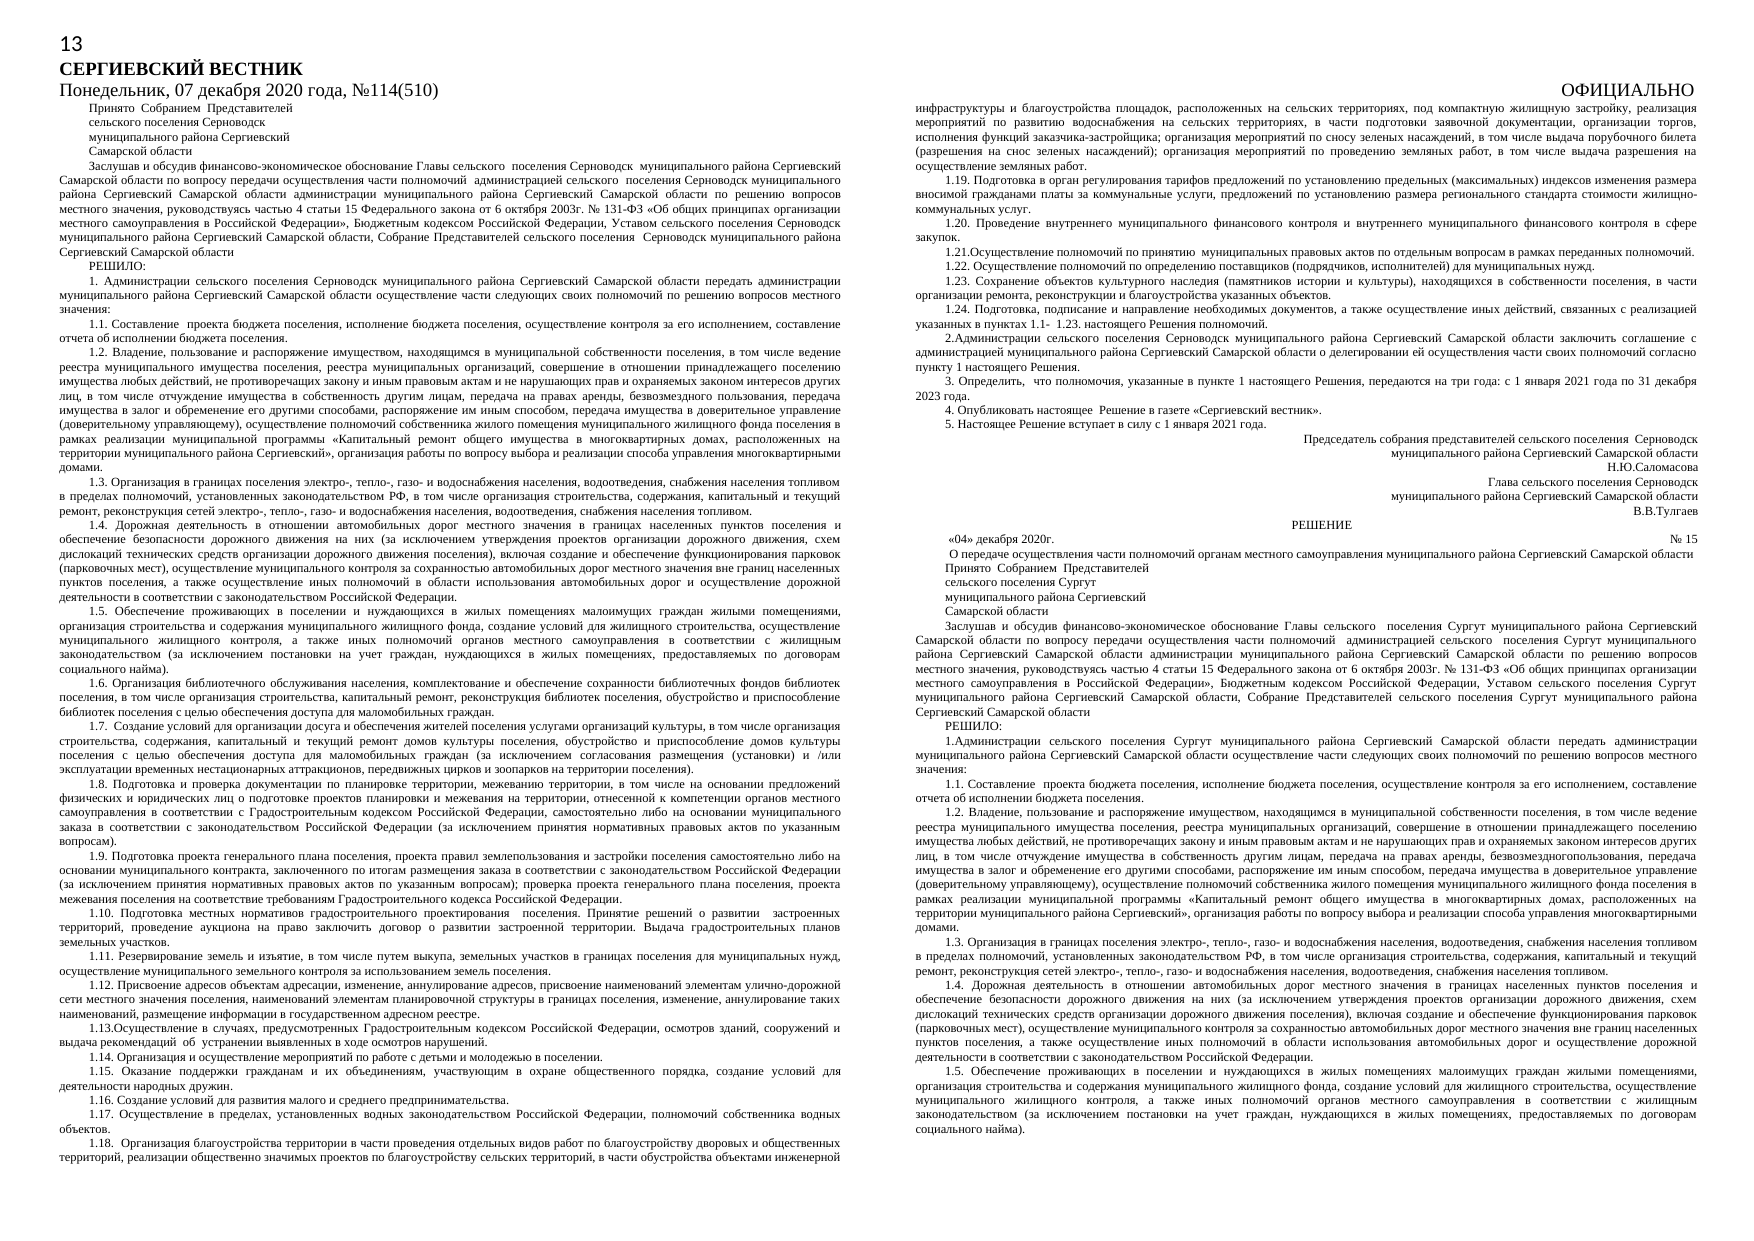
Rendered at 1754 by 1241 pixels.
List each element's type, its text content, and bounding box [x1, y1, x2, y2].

text РЕШИЛО: [59, 259, 842, 273]
text 1.5. Обеспечение проживающих в поселении и нуждающихся в жилых помещениях малоимущих граждан жилыми помещениями, организация строительства и содержания муниципального жилищного фонда, создание условий для жилищного строительства, осуществление муниципального жилищного контроля, а также иных полномочий органов местного самоуправления в соответствии с жилищным законодательством (за исключением постановки на учет граждан, нуждающихся в жилых помещениях, предоставляемых по договорам социального найма). [915, 1064, 1698, 1136]
text Самарской области [59, 144, 842, 158]
text 1.8. Подготовка и проверка документации по планировке территории, межеванию территории, в том числе на основании предложений физических и юридических лиц о подготовке проектов планировки и межевания на территории, отнесенной к компетенции органов местного самоуправления в соответствии с Градостроительным кодексом Российской Федерации, самостоятельно либо на основании муниципального заказа в соответствии с законодательством Российской Федерации (за исключением принятия нормативных правовых актов по указанным вопросам). [59, 776, 842, 848]
text 1.12. Присвоение адресов объектам адресации, изменение, аннулирование адресов, присвоение наименований элементам улично-дорожной сети местного значения поселения, наименований элементам планировочной структуры в границах поселения, изменение, аннулирование таких наименований, размещение информации в государственном адресном реестре. [59, 978, 842, 1021]
text 4. Опубликовать настоящее Решение в газете «Сергиевский вестник». [915, 403, 1698, 417]
text сельского поселения Серноводск [59, 115, 842, 129]
text 1.17. Осуществление в пределах, установленных водных законодательством Российской Федерации, полномочий собственника водных объектов. [59, 1107, 842, 1136]
text Заслушав и обсудив финансово-экономическое обоснование Главы сельского поселения Серноводск муниципального района Сергиевский Самарской области по вопросу передачи осуществления части полномочий администрацией сельского поселения Серноводск муниципального района Сергиевский Самарской области администрации муниципального района Сергиевский Самарской области по решению вопросов местного значения, руководствуясь частью 4 статьи 15 Федерального закона от 6 октября 2003г. № 131-ФЗ «Об общих принципах организации местного самоуправления в Российской Федерации», Бюджетным кодексом Российской Федерации, Уставом сельского поселения Серноводск муниципального района Сергиевский Самарской области, Собрание Представителей сельского поселения Серноводск муниципального района Сергиевский Самарской области [59, 158, 842, 259]
text 1.14. Организация и осуществление мероприятий по работе с детьми и молодежью в поселении. [59, 1049, 842, 1064]
text 1.5. Обеспечение проживающих в поселении и нуждающихся в жилых помещениях малоимущих граждан жилыми помещениями, организация строительства и содержания муниципального жилищного фонда, создание условий для жилищного строительства, осуществление муниципального жилищного контроля, а также иных полномочий органов местного самоуправления в соответствии с жилищным законодательством (за исключением постановки на учет граждан, нуждающихся в жилых помещениях, предоставляемых по договорам социального найма). [59, 604, 842, 676]
text О передаче осуществления части полномочий органам местного самоуправления муниципального района Сергиевский Самарской области [915, 546, 1698, 561]
text РЕШИЛО: [915, 719, 1698, 733]
text муниципального района Сергиевский Самарской области [915, 446, 1698, 460]
text Глава сельского поселения Серноводск [915, 474, 1698, 489]
text муниципального района Сергиевский [59, 129, 842, 144]
text 1.22. Осуществление полномочий по определению поставщиков (подрядчиков, исполнителей) для муниципальных нужд. [915, 259, 1698, 273]
text 1.Администрации сельского поселения Сургут муниципального района Сергиевский Самарской области передать администрации муниципального района Сергиевский Самарской области осуществление части следующих своих полномочий по решению вопросов местного значения: [915, 733, 1698, 776]
text муниципального района Сергиевский [915, 589, 1698, 604]
text 1.11. Резервирование земель и изъятие, в том числе путем выкупа, земельных участков в границах поселения для муниципальных нужд, осуществление муниципального земельного контроля за использованием земель поселения. [59, 949, 842, 978]
text В.В.Тулгаев [915, 503, 1698, 518]
text 1.7. Создание условий для организации досуга и обеспечения жителей поселения услугами организаций культуры, в том числе организация строительства, содержания, капитальный и текущий ремонт домов культуры поселения, обустройство и приспособление домов культуры поселения с целью обеспечения доступа для маломобильных граждан (за исключением согласования размещения (установки) и /или эксплуатации временных нестационарных аттракционов, передвижных цирков и зоопарков на территории поселения). [59, 719, 842, 776]
text 1.6. Организация библиотечного обслуживания населения, комплектование и обеспечение сохранности библиотечных фондов библиотек поселения, в том числе организация строительства, капитальный ремонт, реконструкция библиотек поселения, обустройство и приспособление библиотек поселения с целью обеспечения доступа для маломобильных граждан. [59, 676, 842, 719]
text 1. Администрации сельского поселения Серноводск муниципального района Сергиевский Самарской области передать администрации муниципального района Сергиевский Самарской области осуществление части следующих своих полномочий по решению вопросов местного значения: [59, 273, 842, 316]
text 1.18. Организация благоустройства территории в части проведения отдельных видов работ по благоустройству дворовых и общественных территорий, реализации общественно значимых проектов по благоустройству сельских территорий, в части обустройства объектами инженерной инфраструктуры и благоустройства площадок, расположенных на сельских территориях, под компактную жилищную застройку, реализация мероприятий по развитию водоснабжения на сельских территориях, в части подготовки заявочной документации, организации торгов, исполнения функций заказчика-застройщика; организация мероприятий по сносу зеленых насаждений, в том числе выдача порубочного билета (разрешения на снос зеленых насаждений); организация мероприятий по проведению земляных работ, в том числе выдача разрешения на осуществление земляных работ. [915, 101, 1698, 173]
text муниципального района Сергиевский Самарской области [915, 489, 1698, 503]
text Н.Ю.Саломасова [915, 460, 1698, 474]
text 2.Администрации сельского поселения Серноводск муниципального района Сергиевский Самарской области заключить соглашение с администрацией муниципального района Сергиевский Самарской области о делегировании ей осуществления части своих полномочий согласно пункту 1 настоящего Решения. [915, 331, 1698, 374]
text Заслушав и обсудив финансово-экономическое обоснование Главы сельского поселения Сургут муниципального района Сергиевский Самарской области по вопросу передачи осуществления части полномочий администрацией сельского поселения Сургут муниципального района Сергиевский Самарской области администрации муниципального района Сергиевский Самарской области по решению вопросов местного значения, руководствуясь частью 4 статьи 15 Федерального закона от 6 октября 2003г. № 131-ФЗ «Об общих принципах организации местного самоуправления в Российской Федерации», Бюджетным кодексом Российской Федерации, Уставом сельского поселения Сургут муниципального района Сергиевский Самарской области, Собрание Представителей сельского поселения Сургут муниципального района Сергиевский Самарской области [915, 618, 1698, 719]
text 1.16. Создание условий для развития малого и среднего предпринимательства. [59, 1093, 842, 1107]
text 1.4. Дорожная деятельность в отношении автомобильных дорог местного значения в границах населенных пунктов поселения и обеспечение безопасности дорожного движения на них (за исключением утверждения проектов организации дорожного движения, схем дислокаций технических средств организации дорожного движения поселения), включая создание и обеспечение функционирования парковок (парковочных мест), осуществление муниципального контроля за сохранностью автомобильных дорог местного значения вне границ населенных пунктов поселения, а также осуществление иных полномочий в области использования автомобильных дорог и осуществление дорожной деятельности в соответствии с законодательством Российской Федерации. [915, 978, 1698, 1064]
text Принято Собранием Представителей [915, 561, 1698, 575]
text 5. Настоящее Решение вступает в силу с 1 января 2021 года. [915, 417, 1698, 431]
text сельского поселения Сургут [915, 575, 1698, 589]
text 1.19. Подготовка в орган регулирования тарифов предложений по установлению предельных (максимальных) индексов изменения размера вносимой гражданами платы за коммунальные услуги, предложений по установлению размера регионального стандарта стоимости жилищно-коммунальных услуг. [915, 173, 1698, 216]
text 1.21.Осуществление полномочий по принятию муниципальных правовых актов по отдельным вопросам в рамках переданных полномочий. [915, 244, 1698, 259]
text 1.20. Проведение внутреннего муниципального финансового контроля и внутреннего муниципального финансового контроля в сфере закупок. [915, 216, 1698, 244]
text Принято Собранием Представителей [59, 101, 842, 115]
text 1.15. Оказание поддержки гражданам и их объединениям, участвующим в охране общественного порядка, создание условий для деятельности народных дружин. [59, 1064, 842, 1093]
text 1.4. Дорожная деятельность в отношении автомобильных дорог местного значения в границах населенных пунктов поселения и обеспечение безопасности дорожного движения на них (за исключением утверждения проектов организации дорожного движения, схем дислокаций технических средств организации дорожного движения поселения), включая создание и обеспечение функционирования парковок (парковочных мест), осуществление муниципального контроля за сохранностью автомобильных дорог местного значения вне границ населенных пунктов поселения, а также осуществление иных полномочий в области использования автомобильных дорог и осуществление дорожной деятельности в соответствии с законодательством Российской Федерации. [59, 518, 842, 604]
text Председатель собрания представителей сельского поселения Серноводск [915, 431, 1698, 446]
text Самарской области [915, 604, 1698, 618]
text 1.13.Осуществление в случаях, предусмотренных Градостроительным кодексом Российской Федерации, осмотров зданий, сооружений и выдача рекомендаций об устранении выявленных в ходе осмотров нарушений. [59, 1021, 842, 1049]
text «04» декабря 2020г. № 15 [915, 532, 1698, 546]
text РЕШЕНИЕ [915, 518, 1698, 532]
text 3. Определить, что полномочия, указанные в пункте 1 настоящего Решения, передаются на три года: с 1 января 2021 года по 31 декабря 2023 года. [915, 374, 1698, 403]
